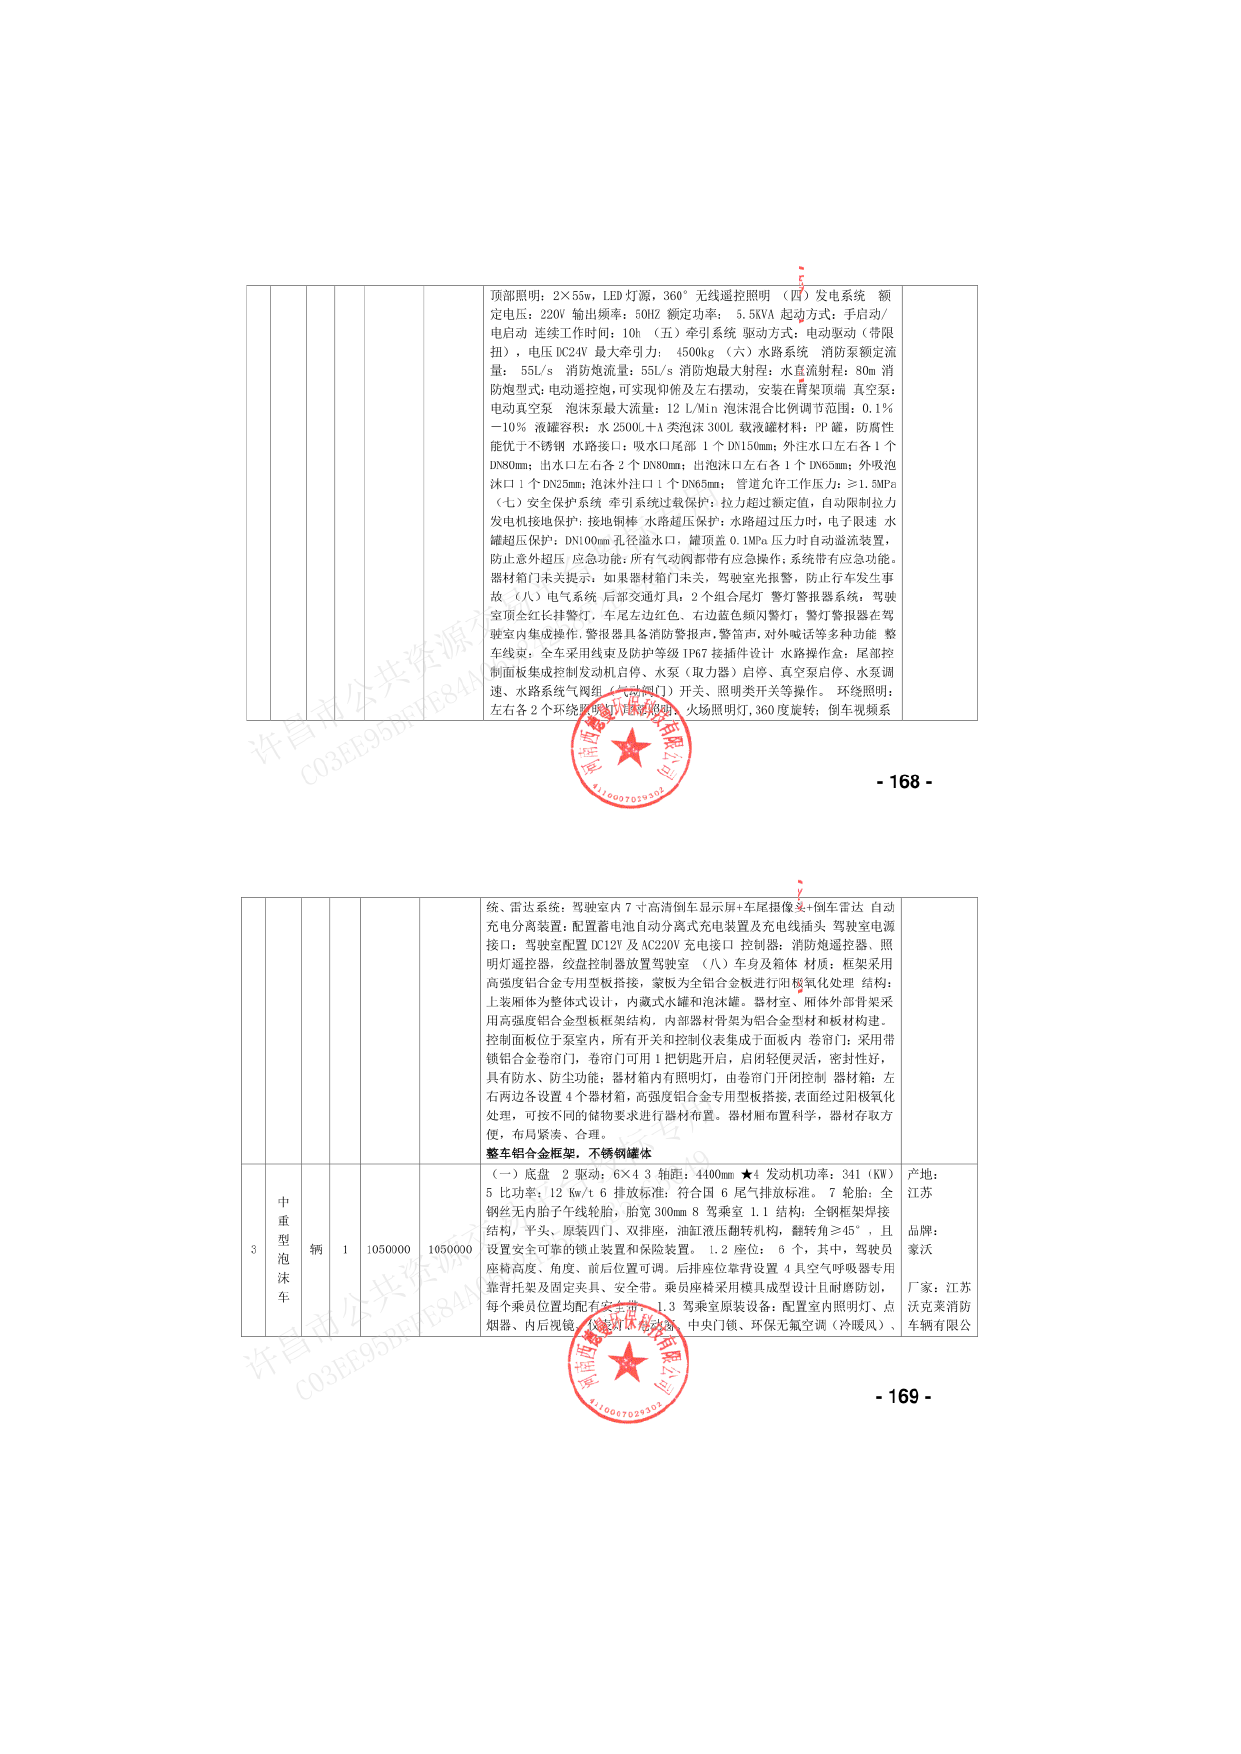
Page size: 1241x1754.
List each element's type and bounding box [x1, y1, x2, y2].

picture [187, 844, 1053, 1427]
picture [187, 227, 1053, 815]
